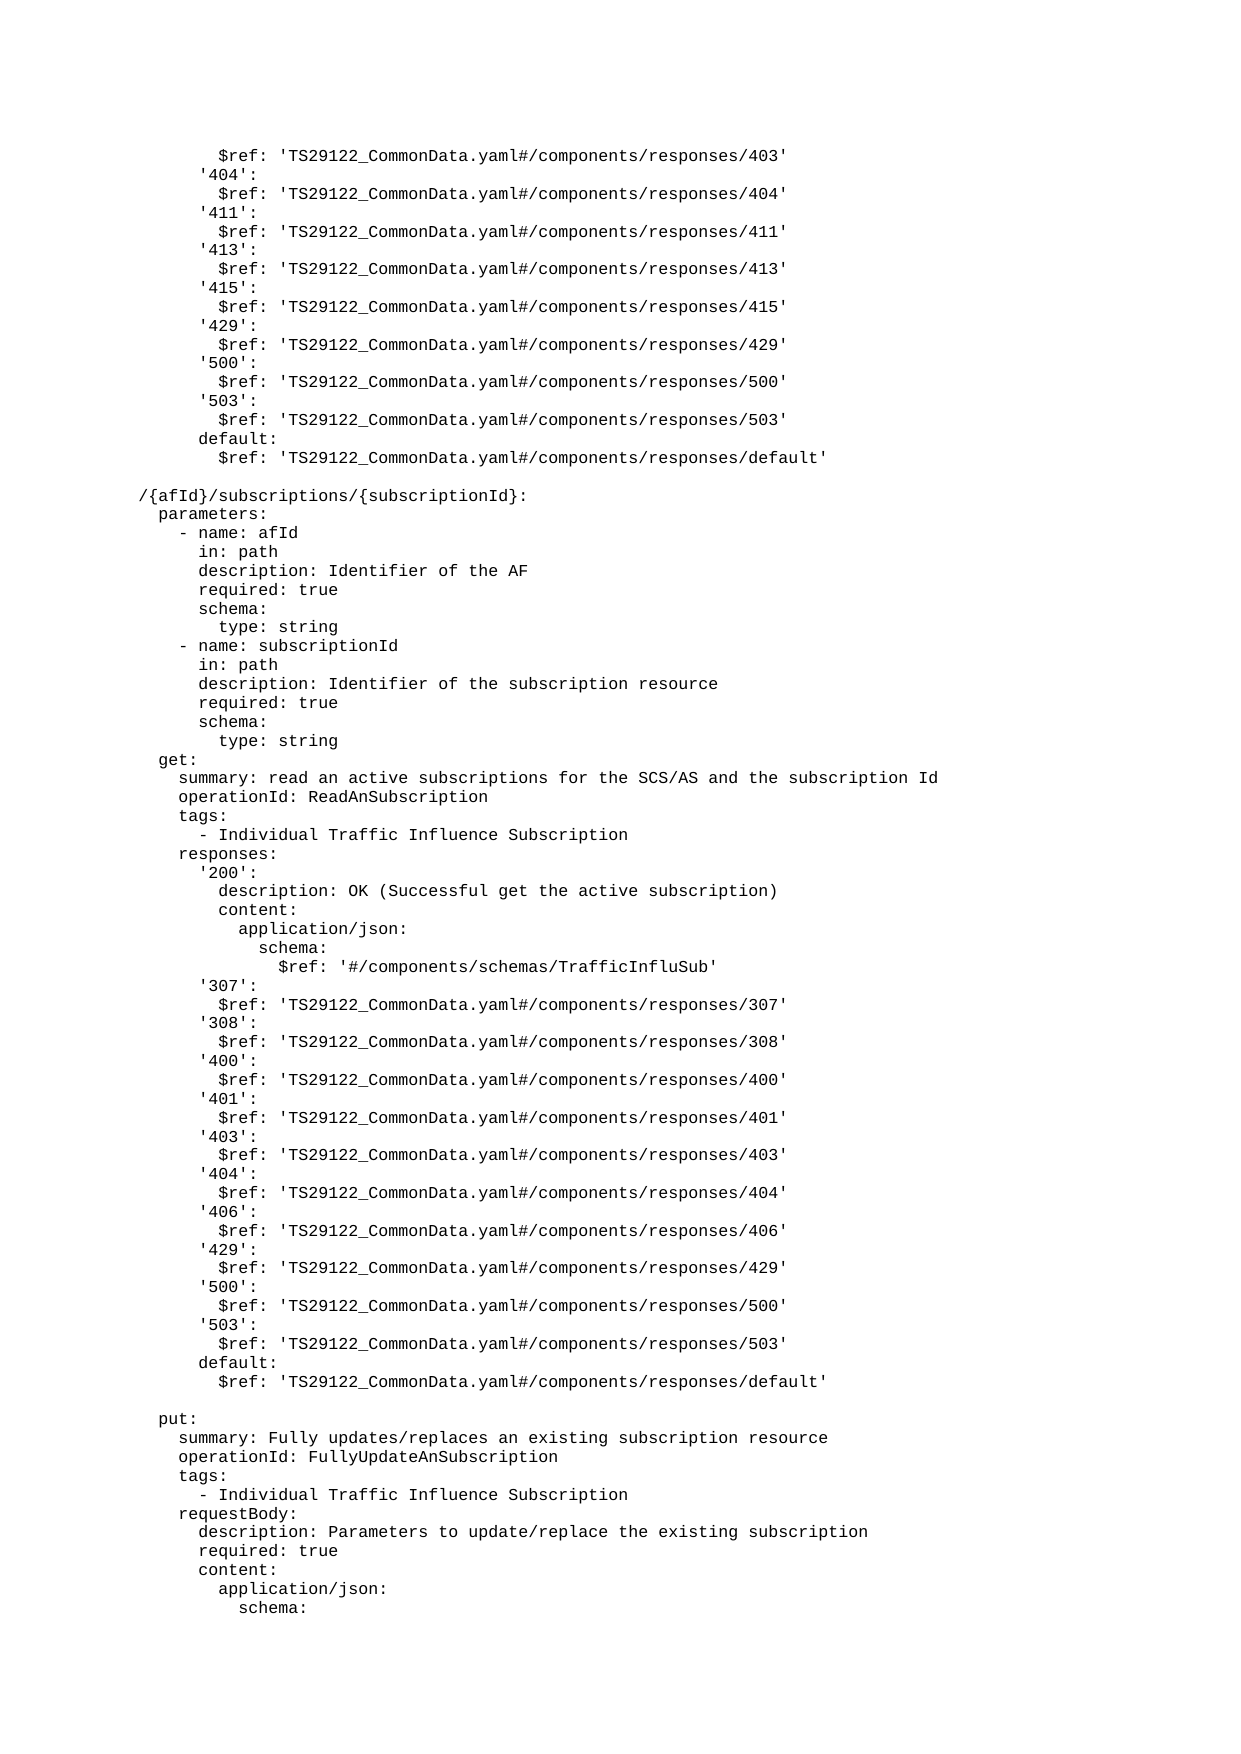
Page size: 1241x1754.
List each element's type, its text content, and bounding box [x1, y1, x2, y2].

text '503': [118, 393, 1122, 412]
text schema: [118, 713, 1122, 732]
text content: [118, 1562, 1122, 1581]
text schema: [118, 1599, 1122, 1618]
text '500': [118, 355, 1122, 374]
text /{afId}/subscriptions/{subscriptionId}: [118, 487, 1122, 506]
text - Individual Traffic Influence Subscription [118, 1486, 1122, 1505]
text $ref: 'TS29122_CommonData.yaml#/components/responses/500' [118, 1298, 1122, 1317]
text '406': [118, 1203, 1122, 1222]
text $ref: 'TS29122_CommonData.yaml#/components/responses/406' [118, 1222, 1122, 1241]
text schema: [118, 600, 1122, 619]
text '400': [118, 1053, 1122, 1072]
text default: [118, 1354, 1122, 1373]
text $ref: 'TS29122_CommonData.yaml#/components/responses/401' [118, 1109, 1122, 1128]
text '404': [118, 1166, 1122, 1185]
text '411': [118, 204, 1122, 223]
text $ref: 'TS29122_CommonData.yaml#/components/responses/default' [118, 1373, 1122, 1392]
text $ref: 'TS29122_CommonData.yaml#/components/responses/429' [118, 336, 1122, 355]
text '200': [118, 864, 1122, 883]
text responses: [118, 845, 1122, 864]
text put: [118, 1411, 1122, 1430]
text $ref: 'TS29122_CommonData.yaml#/components/responses/413' [118, 261, 1122, 280]
text description: Identifier of the AF [118, 562, 1122, 581]
text $ref: 'TS29122_CommonData.yaml#/components/responses/411' [118, 223, 1122, 242]
text description: Identifier of the subscription resource [118, 676, 1122, 694]
text operationId: FullyUpdateAnSubscription [118, 1449, 1122, 1467]
text '308': [118, 1015, 1122, 1034]
text type: string [118, 732, 1122, 751]
text '415': [118, 280, 1122, 298]
text description: Parameters to update/replace the existing subscription [118, 1524, 1122, 1543]
text $ref: 'TS29122_CommonData.yaml#/components/responses/308' [118, 1034, 1122, 1053]
text default: [118, 431, 1122, 449]
text '500': [118, 1279, 1122, 1298]
text $ref: 'TS29122_CommonData.yaml#/components/responses/415' [118, 298, 1122, 317]
text schema: [118, 939, 1122, 958]
text $ref: 'TS29122_CommonData.yaml#/components/responses/503' [118, 1336, 1122, 1354]
text required: true [118, 1543, 1122, 1562]
text requestBody: [118, 1505, 1122, 1524]
text '404': [118, 167, 1122, 185]
text operationId: ReadAnSubscription [118, 789, 1122, 808]
text $ref: 'TS29122_CommonData.yaml#/components/responses/307' [118, 996, 1122, 1015]
text '403': [118, 1128, 1122, 1147]
text application/json: [118, 1581, 1122, 1599]
text $ref: 'TS29122_CommonData.yaml#/components/responses/429' [118, 1260, 1122, 1279]
text description: OK (Successful get the active subscription) [118, 883, 1122, 902]
text tags: [118, 808, 1122, 826]
text $ref: 'TS29122_CommonData.yaml#/components/responses/404' [118, 185, 1122, 204]
text $ref: 'TS29122_CommonData.yaml#/components/responses/400' [118, 1072, 1122, 1090]
text get: [118, 751, 1122, 770]
text - name: afId [118, 525, 1122, 544]
text required: true [118, 694, 1122, 713]
text required: true [118, 581, 1122, 600]
text - Individual Traffic Influence Subscription [118, 826, 1122, 845]
text application/json: [118, 921, 1122, 939]
text $ref: 'TS29122_CommonData.yaml#/components/responses/403' [118, 148, 1122, 167]
text $ref: '#/components/schemas/TrafficInfluSub' [118, 958, 1122, 977]
text tags: [118, 1467, 1122, 1486]
text - name: subscriptionId [118, 638, 1122, 657]
text in: path [118, 657, 1122, 676]
text '503': [118, 1317, 1122, 1336]
text summary: Fully updates/replaces an existing subscription resource [118, 1430, 1122, 1449]
text '401': [118, 1090, 1122, 1109]
text $ref: 'TS29122_CommonData.yaml#/components/responses/403' [118, 1147, 1122, 1166]
text $ref: 'TS29122_CommonData.yaml#/components/responses/503' [118, 412, 1122, 431]
text $ref: 'TS29122_CommonData.yaml#/components/responses/404' [118, 1185, 1122, 1203]
text $ref: 'TS29122_CommonData.yaml#/components/responses/default' [118, 449, 1122, 468]
text in: path [118, 544, 1122, 562]
text content: [118, 902, 1122, 921]
text '413': [118, 242, 1122, 261]
text parameters: [118, 506, 1122, 525]
text '429': [118, 317, 1122, 336]
text '429': [118, 1241, 1122, 1260]
text type: string [118, 619, 1122, 638]
text '307': [118, 977, 1122, 996]
text summary: read an active subscriptions for the SCS/AS and the subscription Id [118, 770, 1122, 789]
text $ref: 'TS29122_CommonData.yaml#/components/responses/500' [118, 374, 1122, 393]
